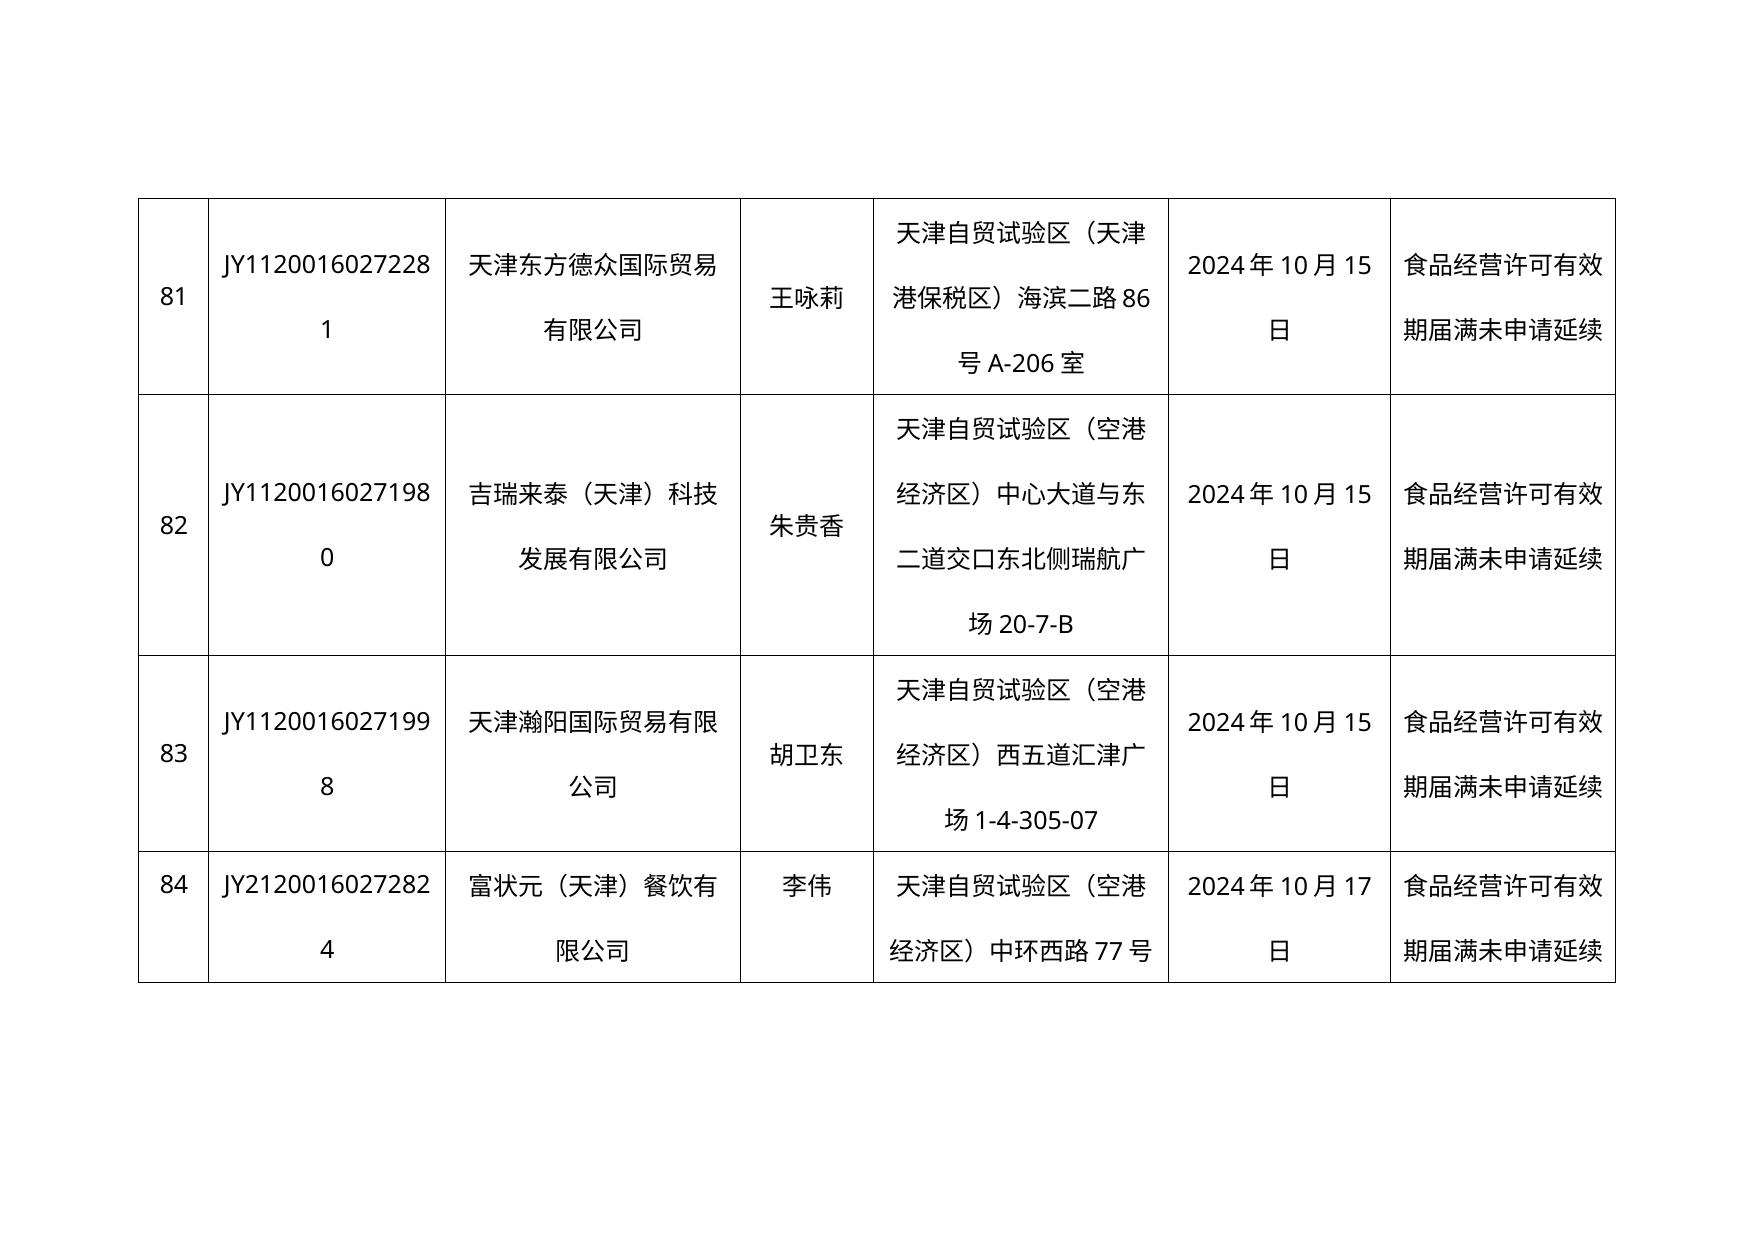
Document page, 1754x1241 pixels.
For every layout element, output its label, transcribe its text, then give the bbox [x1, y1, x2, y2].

table_cell 2024年10月15日 [1169, 395, 1390, 655]
table_cell JY21200160272824 [209, 852, 445, 982]
table_cell 食品经营许可有效期届满未申请延续 [1391, 852, 1615, 982]
table_cell 天津东方德众国际贸易有限公司 [446, 199, 740, 394]
table_cell 朱贵香 [741, 395, 873, 655]
table_cell 吉瑞来泰（天津）科技发展有限公司 [446, 395, 740, 655]
table_cell 83 [139, 656, 208, 851]
table_cell 富状元（天津）餐饮有限公司 [446, 852, 740, 982]
table_cell 食品经营许可有效期届满未申请延续 [1391, 199, 1615, 394]
table_cell 2024年10月15日 [1169, 656, 1390, 851]
table_cell 天津自贸试验区（空港经济区）中心大道与东二道交口东北侧瑞航广场20-7-B [874, 395, 1168, 655]
table_cell 李伟 [741, 852, 873, 982]
table_cell 天津瀚阳国际贸易有限公司 [446, 656, 740, 851]
table_cell JY11200160271980 [209, 395, 445, 655]
table_cell 2024年10月15日 [1169, 199, 1390, 394]
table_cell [874, 852, 1168, 982]
table_cell JY11200160271998 [209, 656, 445, 851]
table_cell 2024年10月17日 [1169, 852, 1390, 982]
table_cell 天津自贸试验区（空港经济区）西五道汇津广场1-4-305-07 [874, 656, 1168, 851]
table_cell 天津自贸试验区（天津港保税区）海滨二路86号A-206室 [874, 199, 1168, 394]
table_cell 84 [139, 852, 208, 982]
table_cell 胡卫东 [741, 656, 873, 851]
table_cell 食品经营许可有效期届满未申请延续 [1391, 656, 1615, 851]
table_cell 81 [139, 199, 208, 394]
table_cell 王咏莉 [741, 199, 873, 394]
table_cell 食品经营许可有效期届满未申请延续 [1391, 395, 1615, 655]
table_cell JY11200160272281 [209, 199, 445, 394]
table_cell 82 [139, 395, 208, 655]
